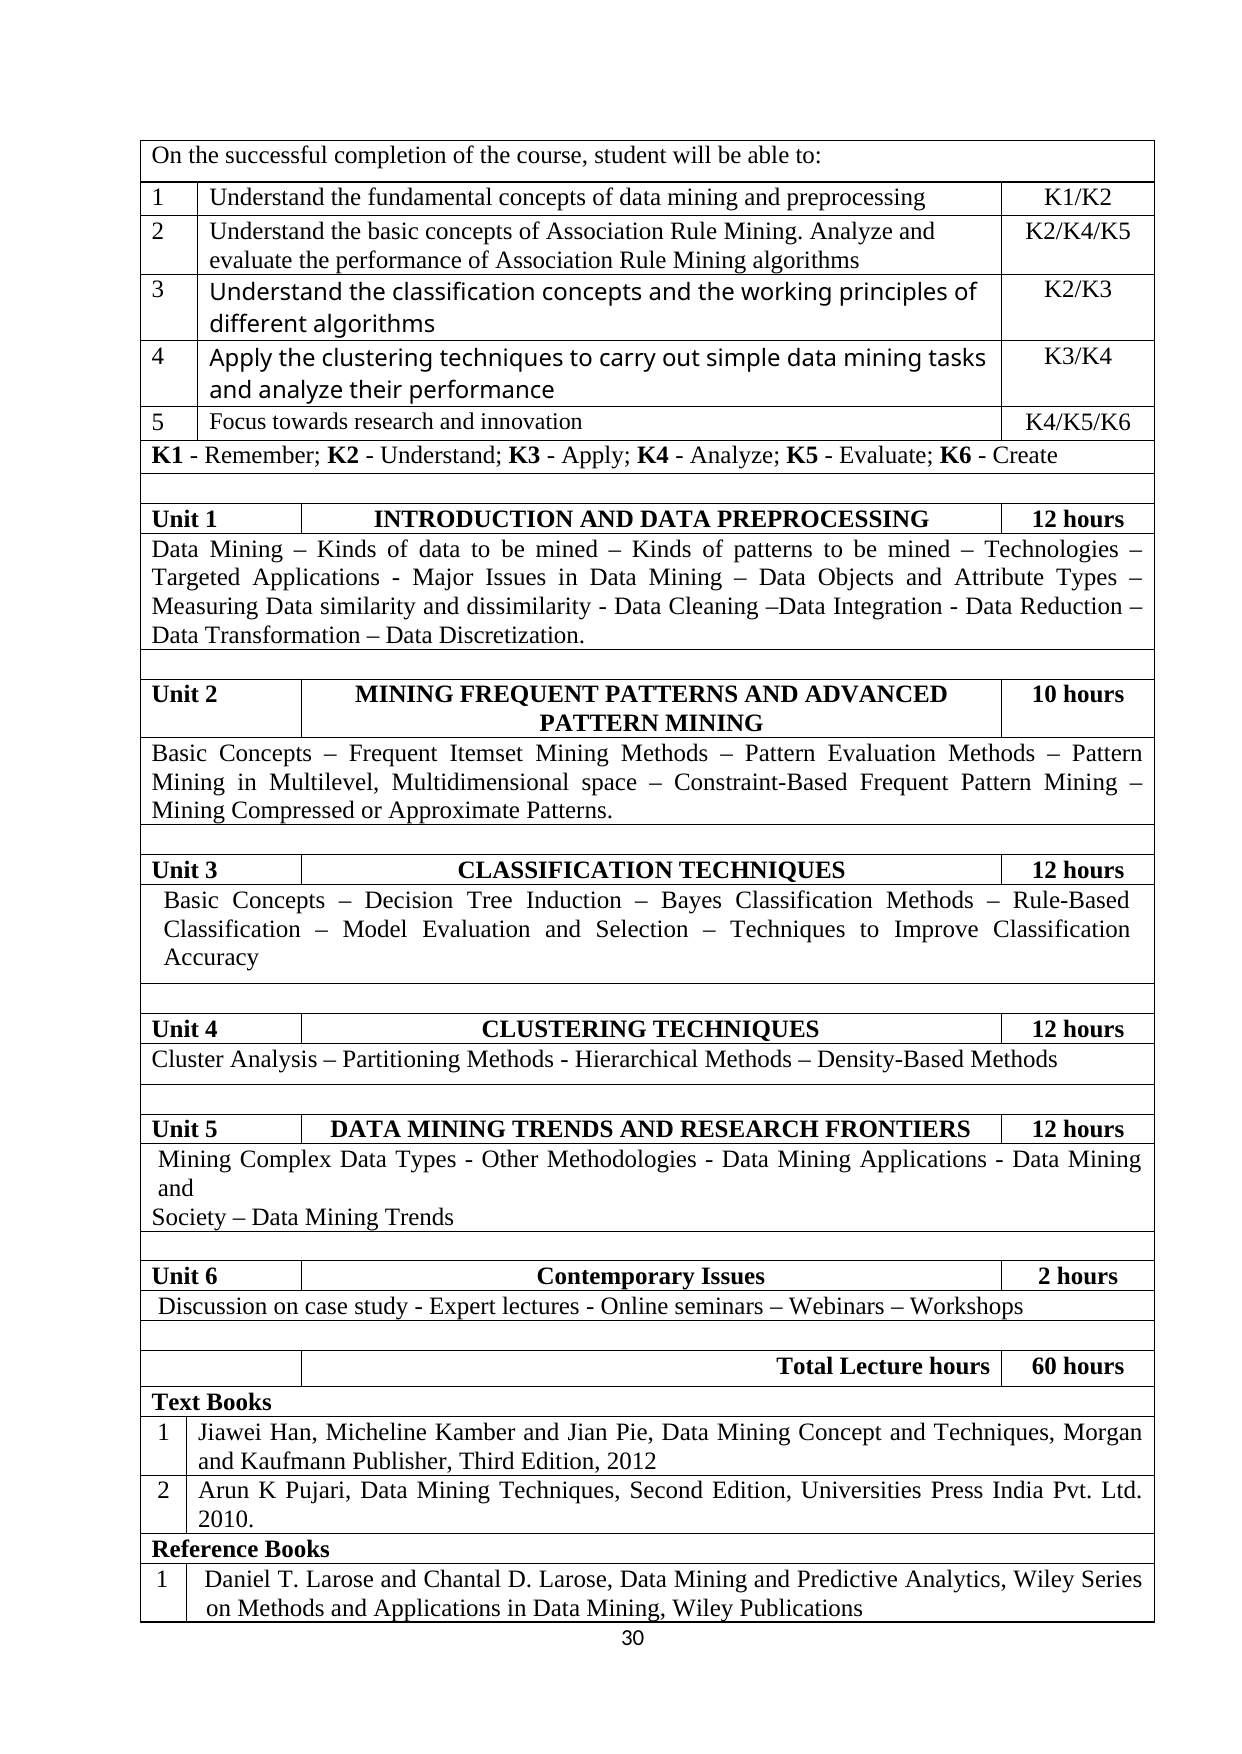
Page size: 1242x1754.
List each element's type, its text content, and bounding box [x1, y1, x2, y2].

table_cell DATA MINING TRENDS AND RESEARCH FRONTIERS [302, 1115, 1001, 1143]
table_cell [141, 474, 1154, 503]
table_cell K2/K3 [1002, 275, 1154, 340]
table_cell 1 [141, 1564, 186, 1621]
table_cell Daniel T. Larose and Chantal D. Larose, Data Mining and Predictive Analytics, Wiley Series on Methods and Applications in Data Mining, Wiley Publications [187, 1564, 1154, 1621]
table_cell Apply the clustering techniques to carry out simple data mining tasks and analyze their performance [198, 341, 1001, 406]
table_cell 12 hours [1002, 504, 1154, 533]
table_cell MINING FREQUENT PATTERNS AND ADVANCED PATTERN MINING [302, 680, 1001, 737]
table_cell Text Books [141, 1387, 1154, 1416]
table_cell Unit 6 [141, 1261, 301, 1290]
table_cell K1 - Remember; K2 - Understand; K3 - Apply; K4 - Analyze; K5 - Evaluate; K6 - Create [141, 441, 1154, 473]
table_cell Basic Concepts – Decision Tree Induction – Bayes Classification Methods – Rule-Based Classification – Model Evaluation and Selection – Techniques to Improve Classification Accuracy [141, 885, 1154, 983]
table_cell 60 hours [1002, 1351, 1154, 1386]
table_cell K3/K4 [1002, 341, 1154, 406]
table_cell Focus towards research and innovation [198, 407, 1001, 439]
table_cell Arun K Pujari, Data Mining Techniques, Second Edition, Universities Press India Pvt. Ltd. 2010. [187, 1476, 1154, 1533]
table_cell Understand the basic concepts of Association Rule Mining. Analyze and evaluate the performance of Association Rule Mining algorithms [198, 216, 1001, 273]
table_cell CLASSIFICATION TECHNIQUES [302, 855, 1001, 884]
table_cell Unit 2 [141, 680, 301, 737]
table_cell 12 hours [1002, 855, 1154, 884]
table_cell 1 [141, 1417, 186, 1474]
table_cell K1/K2 [1002, 183, 1154, 215]
table_cell [141, 984, 1154, 1013]
table_cell K2/K4/K5 [1002, 216, 1154, 273]
table_cell 5 [141, 407, 197, 439]
table_cell K4/K5/K6 [1002, 407, 1154, 439]
table_cell 1 [141, 183, 197, 215]
table_cell Jiawei Han, Micheline Kamber and Jian Pie, Data Mining Concept and Techniques, Morgan and Kaufmann Publisher, Third Edition, 2012 [187, 1417, 1154, 1474]
table_cell Unit 4 [141, 1014, 301, 1043]
table_cell Unit 3 [141, 855, 301, 884]
table_cell Discussion on case study - Expert lectures - Online seminars – Webinars – Workshops [141, 1291, 1154, 1320]
table_cell 12 hours [1002, 1115, 1154, 1143]
table_cell Understand the fundamental concepts of data mining and preprocessing [198, 183, 1001, 215]
table_cell 12 hours [1002, 1014, 1154, 1043]
table_cell INTRODUCTION AND DATA PREPROCESSING [302, 504, 1001, 533]
table_cell Basic Concepts – Frequent Itemset Mining Methods – Pattern Evaluation Methods – Pattern Mining in Multilevel, Multidimensional space – Constraint-Based Frequent Pattern Mining – Mining Compressed or Approximate Patterns. [141, 738, 1154, 824]
table_cell Contemporary Issues [302, 1261, 1001, 1290]
table_cell 10 hours [1002, 680, 1154, 737]
table_cell Cluster Analysis – Partitioning Methods - Hierarchical Methods – Density-Based Methods [141, 1044, 1154, 1084]
table_cell Unit 1 [141, 504, 301, 533]
table_cell 2 [141, 216, 197, 273]
table_cell CLUSTERING TECHNIQUES [302, 1014, 1001, 1043]
table_cell [141, 1351, 301, 1386]
table_cell 2 hours [1002, 1261, 1154, 1290]
table_cell 2 [141, 1476, 186, 1533]
table_cell Reference Books [141, 1534, 1154, 1563]
table_cell Understand the classification concepts and the working principles of different algorithms [198, 275, 1001, 340]
table_cell [141, 1085, 1154, 1113]
table_cell Data Mining – Kinds of data to be mined – Kinds of patterns to be mined – Technologies – Targeted Applications - Major Issues in Data Mining – Data Objects and Attribute Types – Measuring Data similarity and dissimilarity - Data Cleaning –Data Integration - Data Reduction – Data Transformation – Data Discretization. [141, 534, 1154, 649]
table_cell 3 [141, 275, 197, 340]
table_cell [141, 825, 1154, 854]
table_cell 4 [141, 341, 197, 406]
table_cell Total Lecture hours [302, 1351, 1001, 1386]
table_cell [141, 1321, 1154, 1350]
table_cell [141, 1232, 1154, 1260]
table_cell [141, 650, 1154, 678]
table_cell On the successful completion of the course, student will be able to: [141, 141, 1154, 181]
table_cell Mining Complex Data Types - Other Methodologies - Data Mining Applications - Data Mining and Society – Data Mining Trends [141, 1144, 1154, 1231]
table_cell Unit 5 [141, 1115, 301, 1143]
